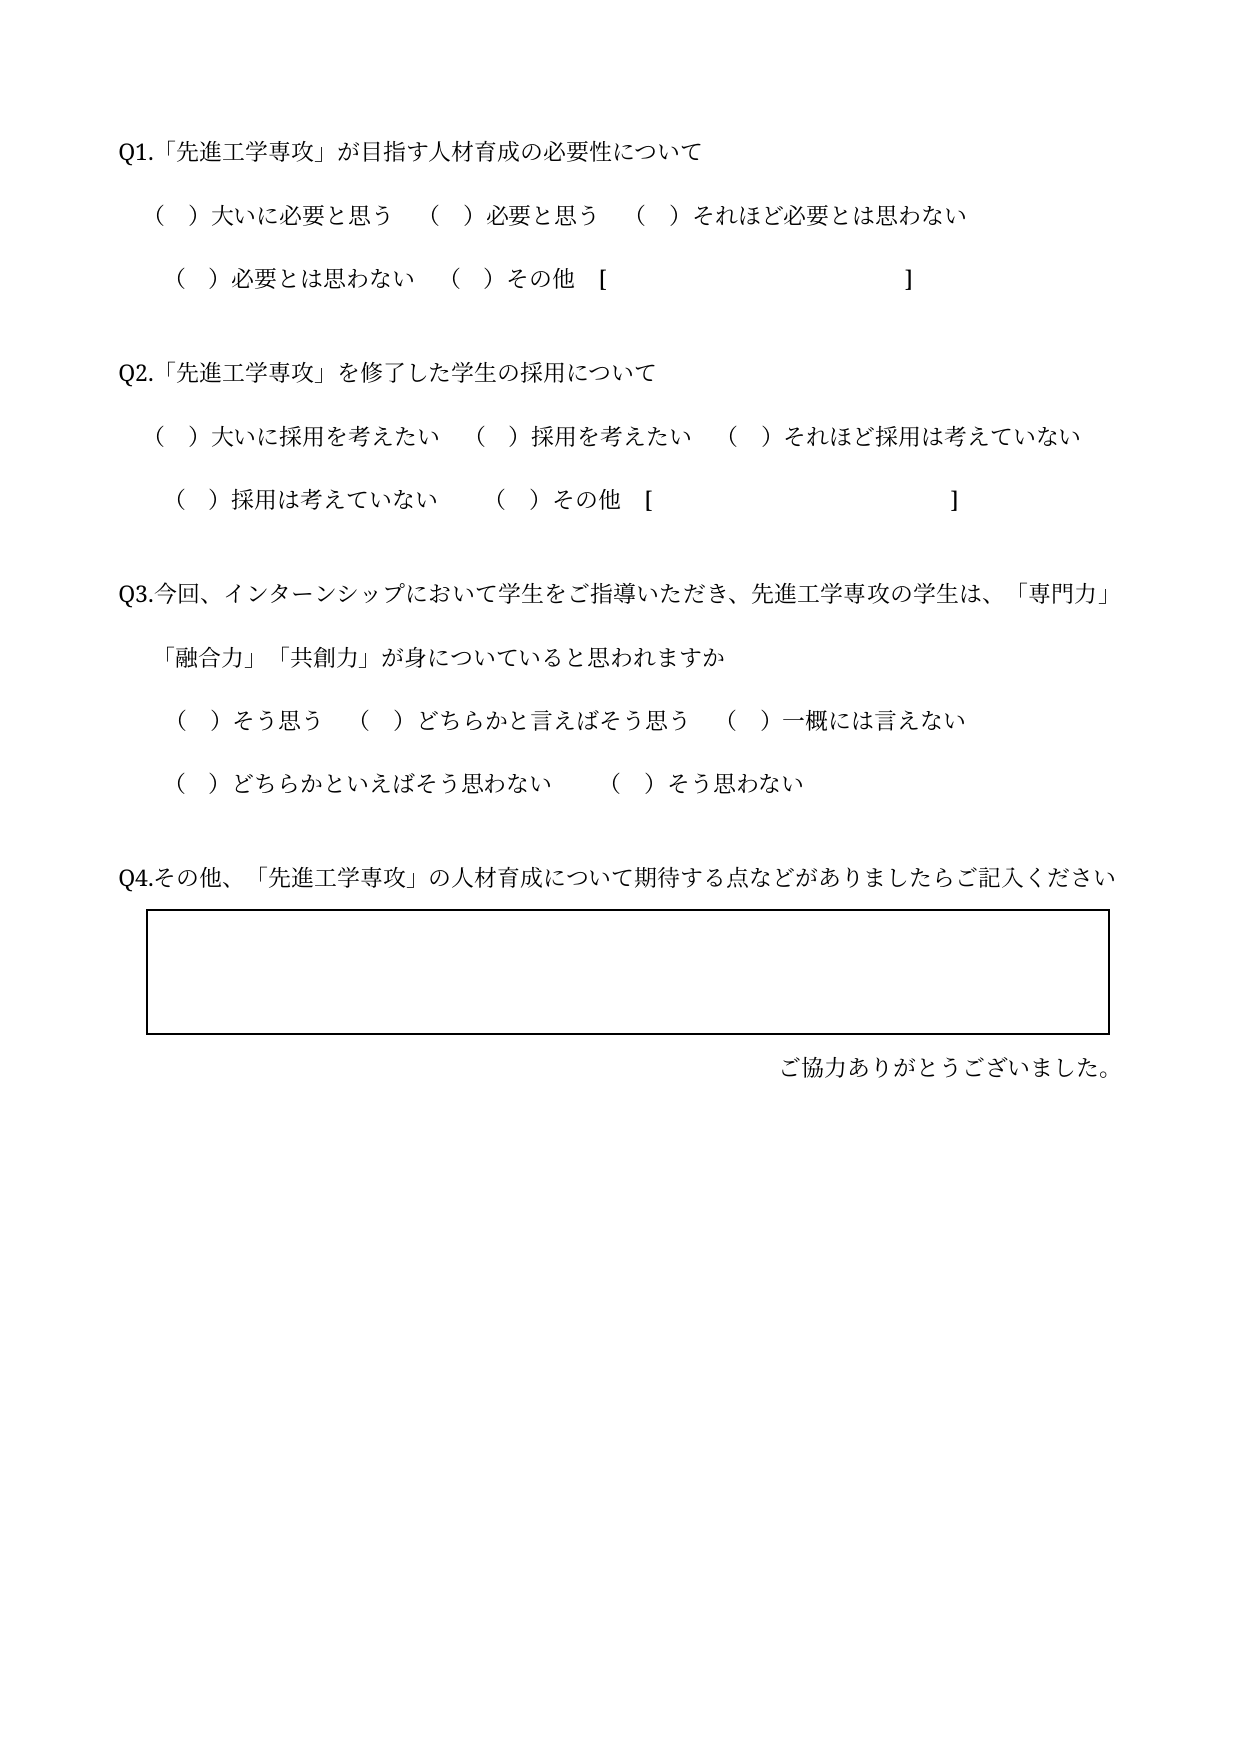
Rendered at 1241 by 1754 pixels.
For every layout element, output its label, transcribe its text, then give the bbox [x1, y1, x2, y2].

text （ ）大いに必要と思う （ ）必要と思う （ ）それほど必要とは思わない [118, 183, 1122, 246]
text （ ）そう思う （ ）どちらかと言えばそう思う （ ）一概には言えない [118, 688, 1122, 751]
text （ ）どちらかといえばそう思わない （ ）そう思わない [140, 751, 1122, 814]
text Q4.その他、「先進工学専攻」の人材育成について期待する点などがありましたらご記入ください [118, 845, 1122, 908]
text （ ）採用は考えていない （ ）その他 [ ] [140, 467, 1122, 530]
text Q2.「先進工学専攻」を修了した学生の採用について [118, 340, 1122, 403]
text ご協力ありがとうございました。 [118, 1035, 1122, 1098]
text （ ）必要とは思わない （ ）その他 [ ] [140, 246, 1122, 309]
text （ ）大いに採用を考えたい （ ）採用を考えたい （ ）それほど採用は考えていない [118, 403, 1122, 467]
text Q1.「先進工学専攻」が目指す人材育成の必要性について [118, 119, 1122, 183]
text Q3.今回、インターンシップにおいて学生をご指導いただき、先進工学専攻の学生は、「専門力」「融合力」「共創力」が身についていると思われますか [118, 561, 1122, 688]
